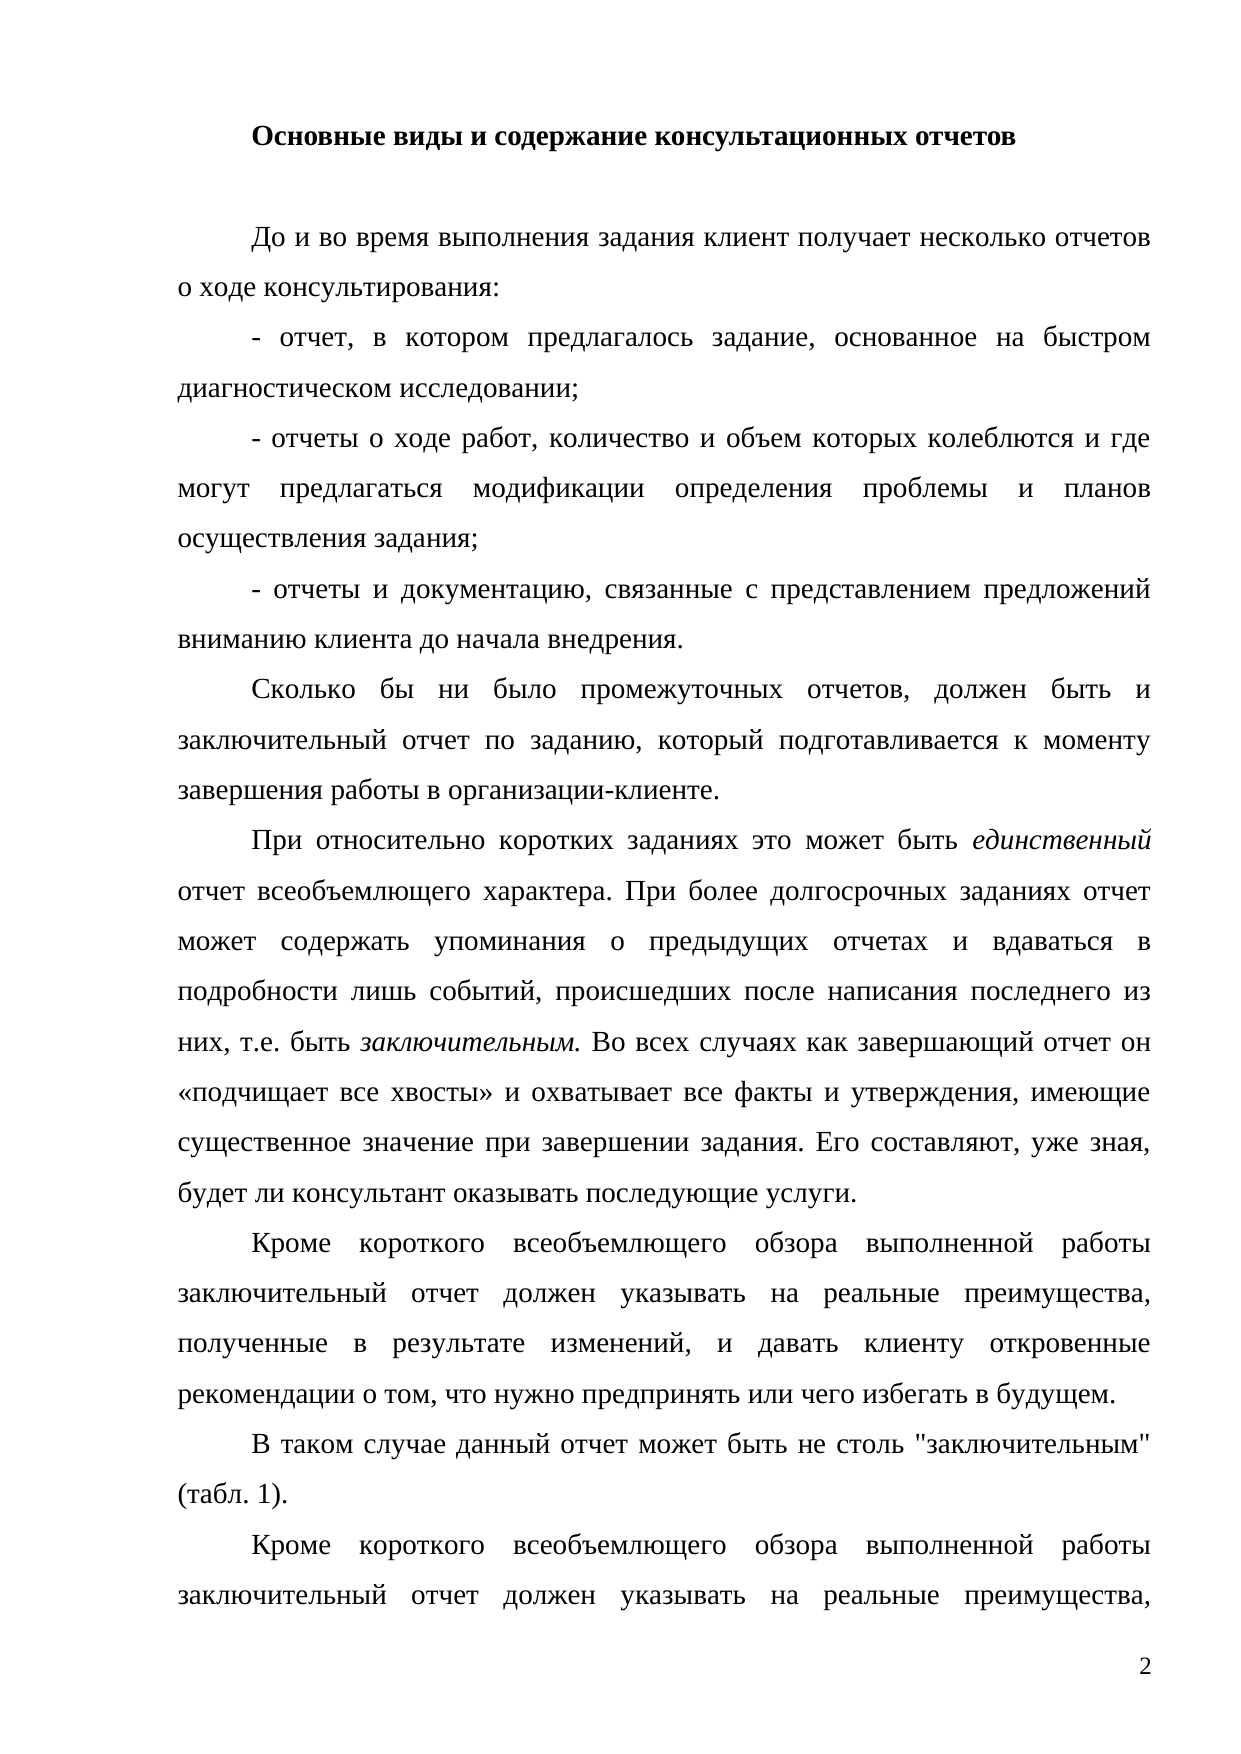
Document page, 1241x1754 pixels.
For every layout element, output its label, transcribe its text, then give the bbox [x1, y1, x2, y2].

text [177, 1527, 1152, 1611]
text Сколько бы ни было промежуточных отчетов, должен быть и заключительный отчет по заданию, который подготавливается к моменту завершения работы в организации-клиенте. [177, 672, 1152, 806]
text В таком случае данный отчет может быть не столь "заключительным" (табл. 1). [177, 1426, 1152, 1510]
text Кроме короткого всеобъемлющего обзора выполненной работы заключительный отчет должен указывать на реальные преимущества, полученные в результате изменений, и давать клиенту откровенные рекомендации о том, что нужно предпринять или чего избегать в будущем. [177, 1225, 1152, 1409]
subtitle Основные виды и содержание консультационных отчетов [177, 118, 1152, 152]
text До и во время выполнения задания клиент получает несколько отчетов о ходе консультирования: [177, 219, 1152, 303]
text - отчет, в котором предлагалось задание, основанное на быстром диагностическом исследовании; [177, 319, 1152, 403]
text - отчеты о ходе работ, количество и объем которых колеблются и где могут предлагаться модификации определения проблемы и планов осуществления задания; [177, 420, 1152, 554]
text - отчеты и документацию, связанные с представлением предложений вниманию клиента до начала внедрения. [177, 571, 1152, 655]
text При относительно коротких заданиях это может быть единственный отчет всеобъемлющего характера. При более долгосрочных заданиях отчет может содержать упоминания о предыдущих отчетах и вдаваться в подробности лишь событий, происшедших после написания последнего из них, т.е. быть заключительным. Во всех случаях как завершающий отчет он «подчищает все хвосты» и охватывает все факты и утверждения, имеющие существенное значение при завершении задания. Его составляют, уже зная, будет ли консультант оказывать последующие услуги. [177, 822, 1152, 1208]
